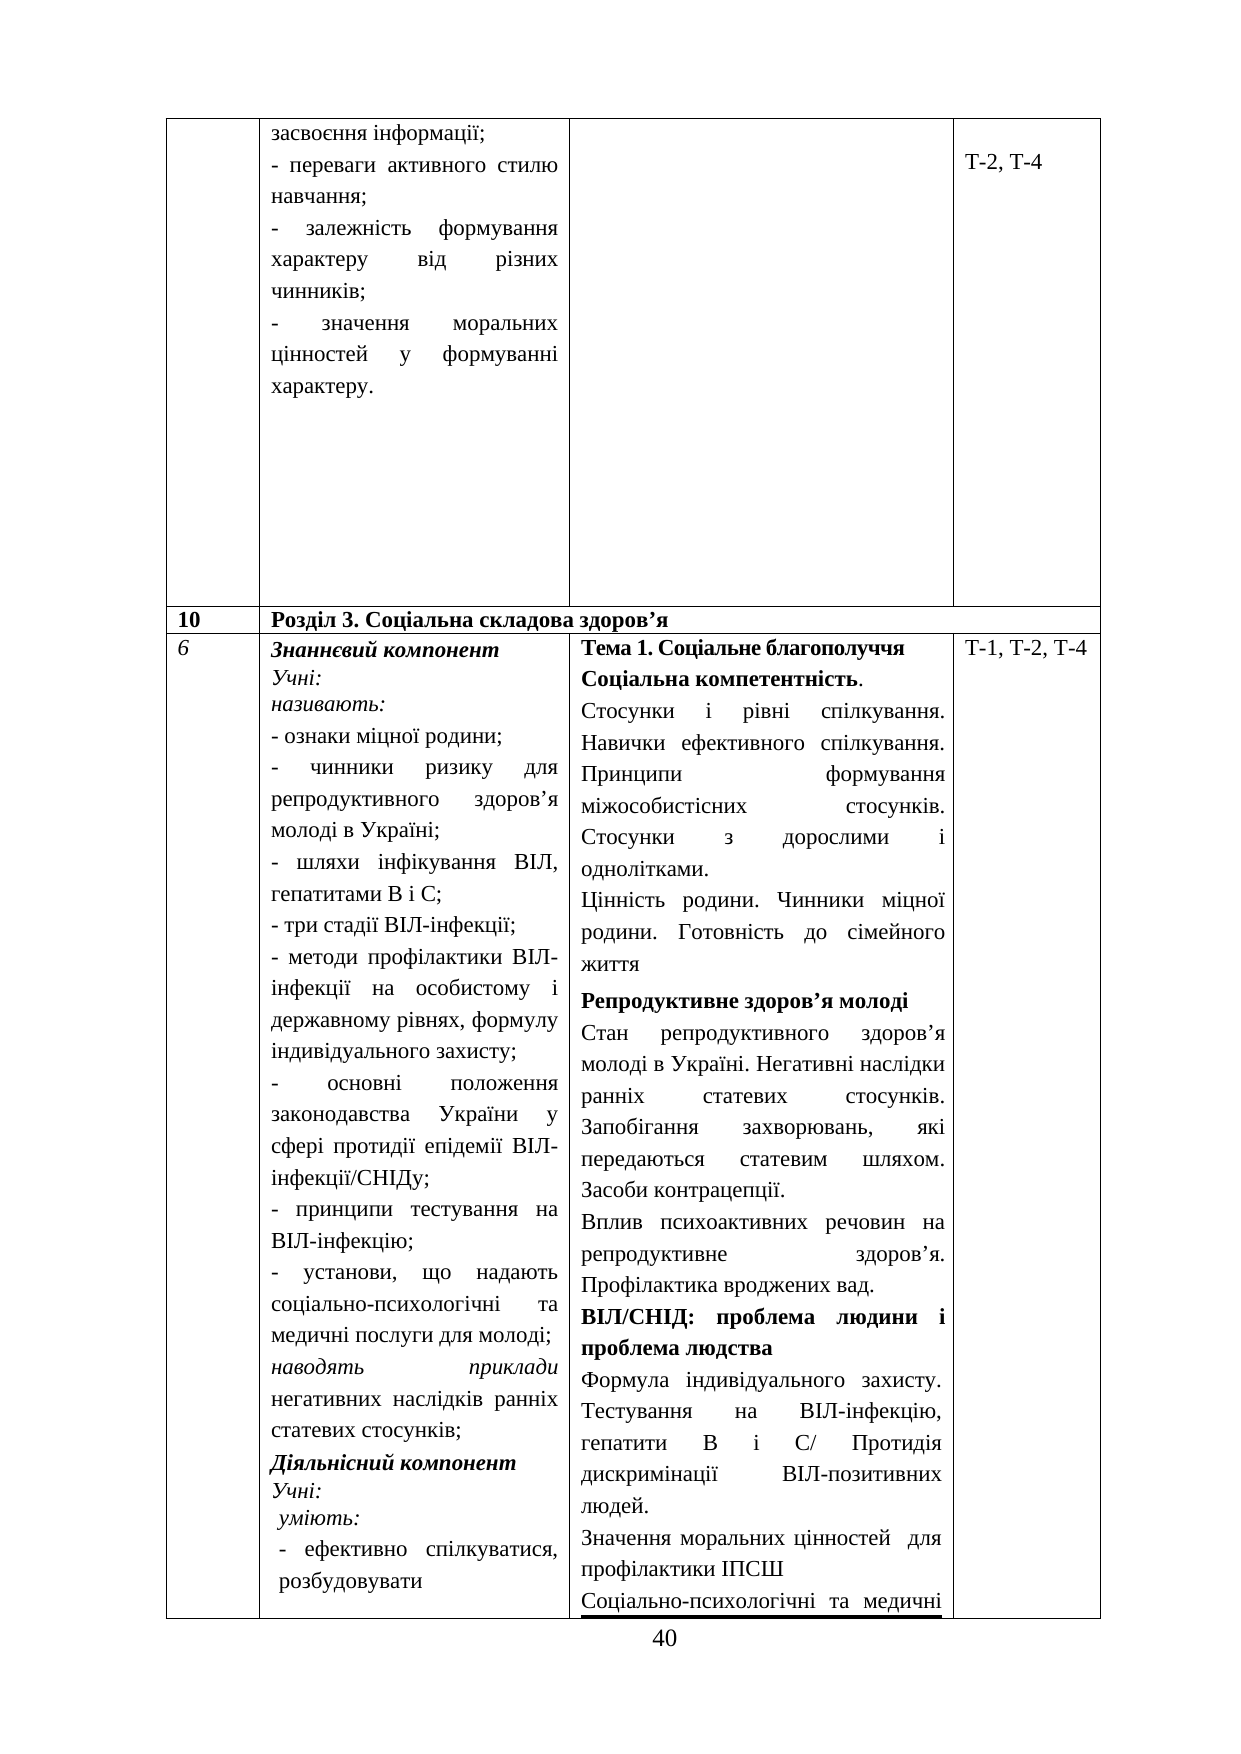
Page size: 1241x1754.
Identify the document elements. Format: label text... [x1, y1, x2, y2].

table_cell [954, 119, 1100, 606]
table_cell 6 [167, 634, 259, 1618]
table_cell [167, 119, 259, 606]
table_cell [570, 634, 953, 1618]
table_cell 10 [167, 607, 259, 633]
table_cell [954, 634, 1100, 1618]
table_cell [570, 119, 953, 606]
table_cell Розділ 3. Соціальна складова здоров’я [260, 607, 1100, 633]
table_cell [260, 119, 569, 606]
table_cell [260, 634, 569, 1618]
